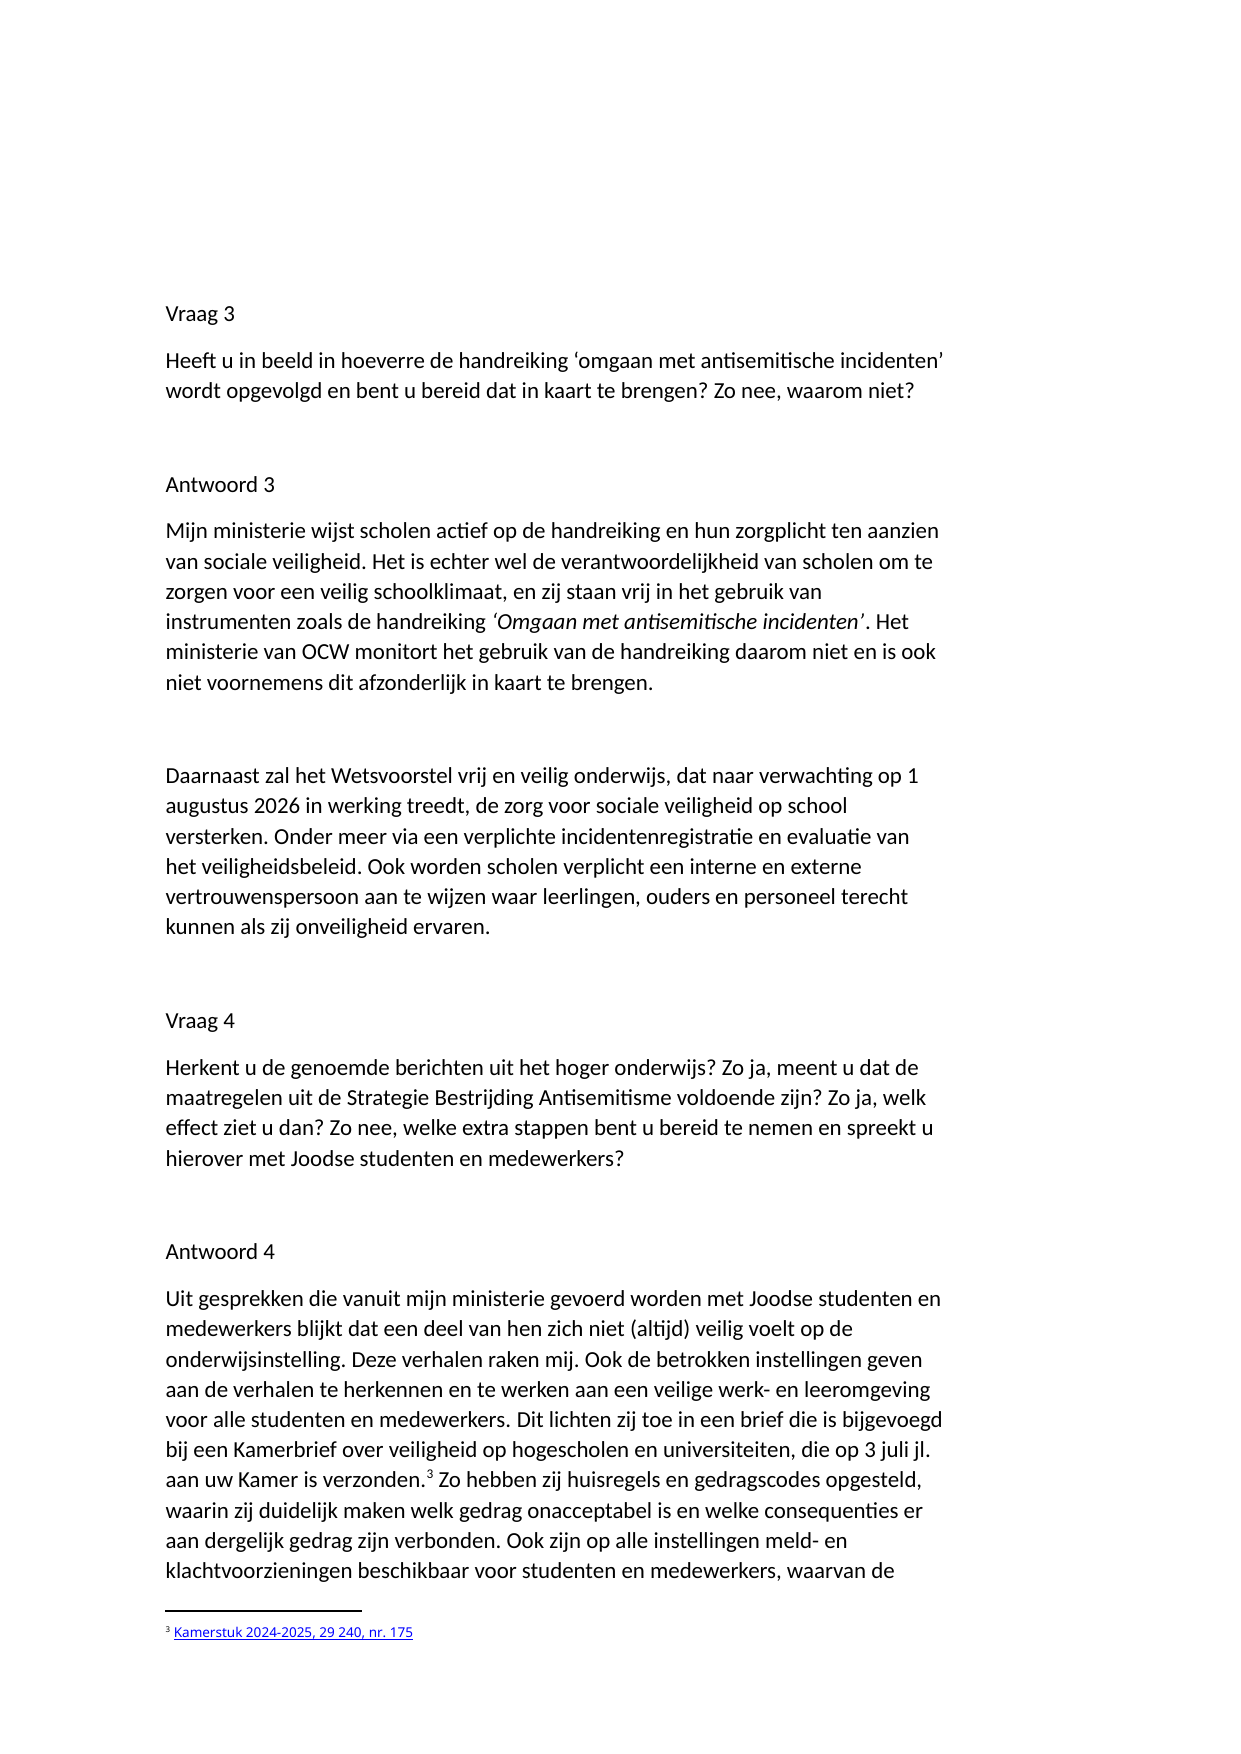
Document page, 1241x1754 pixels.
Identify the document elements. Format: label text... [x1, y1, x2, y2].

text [165, 1284, 947, 1584]
text Heeft u in beeld in hoeverre de handreiking ‘omgaan met antisemitische incidenten’ wordt opgevolgd en bent u bereid dat in kaart te brengen? Zo nee, waarom niet? [165, 346, 947, 404]
text Mijn ministerie wijst scholen actief op de handreiking en hun zorgplicht ten aanzien van sociale veiligheid. Het is echter wel de verantwoordelijkheid van scholen om te zorgen voor een veilig schoolklimaat, en zij staan vrij in het gebruik van instrumenten zoals de handreiking ‘Omgaan met antisemitische incidenten’. Het ministerie van OCW monitort het gebruik van de handreiking daarom niet en is ook niet voornemens dit afzonderlijk in kaart te brengen. [165, 517, 947, 696]
text Antwoord 3 [165, 470, 947, 498]
text Antwoord 4 [165, 1237, 947, 1266]
text Vraag 4 [165, 1006, 947, 1034]
text Herkent u de genoemde berichten uit het hoger onderwijs? Zo ja, meent u dat de maatregelen uit de Strategie Bestrijding Antisemitisme voldoende zijn? Zo ja, welk effect ziet u dan? Zo nee, welke extra stappen bent u bereid te nemen en spreekt u hierover met Joodse studenten en medewerkers? [165, 1053, 947, 1172]
text Daarnaast zal het Wetsvoorstel vrij en veilig onderwijs, dat naar verwachting op 1 augustus 2026 in werking treedt, de zorg voor sociale veiligheid op school versterken. Onder meer via een verplichte incidentenregistratie en evaluatie van het veiligheidsbeleid. Ook worden scholen verplicht een interne en externe vertrouwenspersoon aan te wijzen waar leerlingen, ouders en personeel terecht kunnen als zij onveiligheid ervaren. [165, 761, 947, 941]
text Vraag 3 [165, 299, 947, 327]
